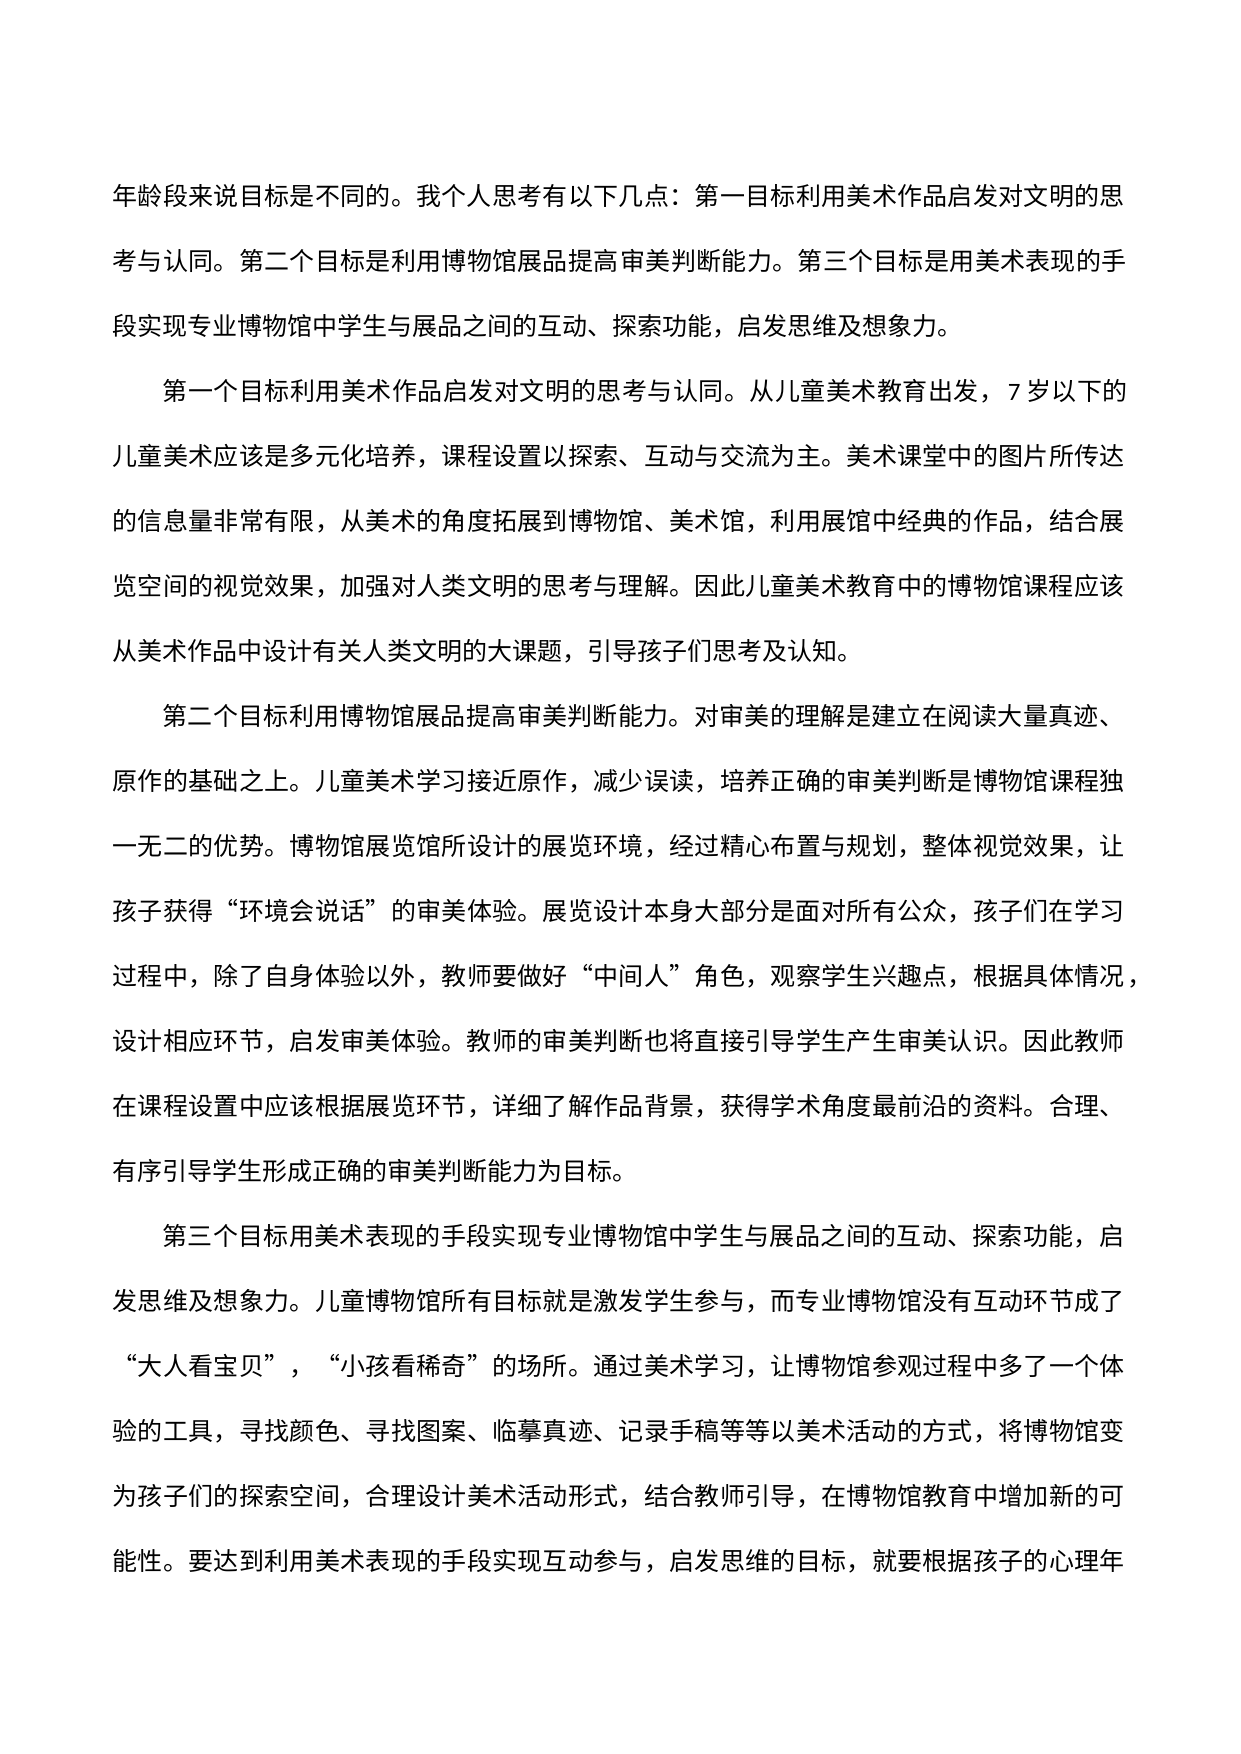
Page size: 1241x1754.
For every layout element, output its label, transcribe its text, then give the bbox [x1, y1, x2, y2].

text 第一个目标利用美术作品启发对文明的思考与认同。从儿童美术教育出发，7岁以下的儿童美术应该是多元化培养，课程设置以探索、互动与交流为主。美术课堂中的图片所传达的信息量非常有限，从美术的角度拓展到博物馆、美术馆，利用展馆中经典的作品，结合展览空间的视觉效果，加强对人类文明的思考与理解。因此儿童美术教育中的博物馆课程应该从美术作品中设计有关人类文明的大课题，引导孩子们思考及认知。 [112, 357, 1128, 682]
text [112, 162, 1128, 357]
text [112, 1202, 1128, 1592]
text 第二个目标利用博物馆展品提高审美判断能力。对审美的理解是建立在阅读大量真迹、原作的基础之上。儿童美术学习接近原作，减少误读，培养正确的审美判断是博物馆课程独一无二的优势。博物馆展览馆所设计的展览环境，经过精心布置与规划，整体视觉效果，让孩子获得“环境会说话”的审美体验。展览设计本身大部分是面对所有公众，孩子们在学习过程中，除了自身体验以外，教师要做好“中间人”角色，观察学生兴趣点，根据具体情况，设计相应环节，启发审美体验。教师的审美判断也将直接引导学生产生审美认识。因此教师在课程设置中应该根据展览环节，详细了解作品背景，获得学术角度最前沿的资料。合理、有序引导学生形成正确的审美判断能力为目标。 [112, 682, 1128, 1202]
